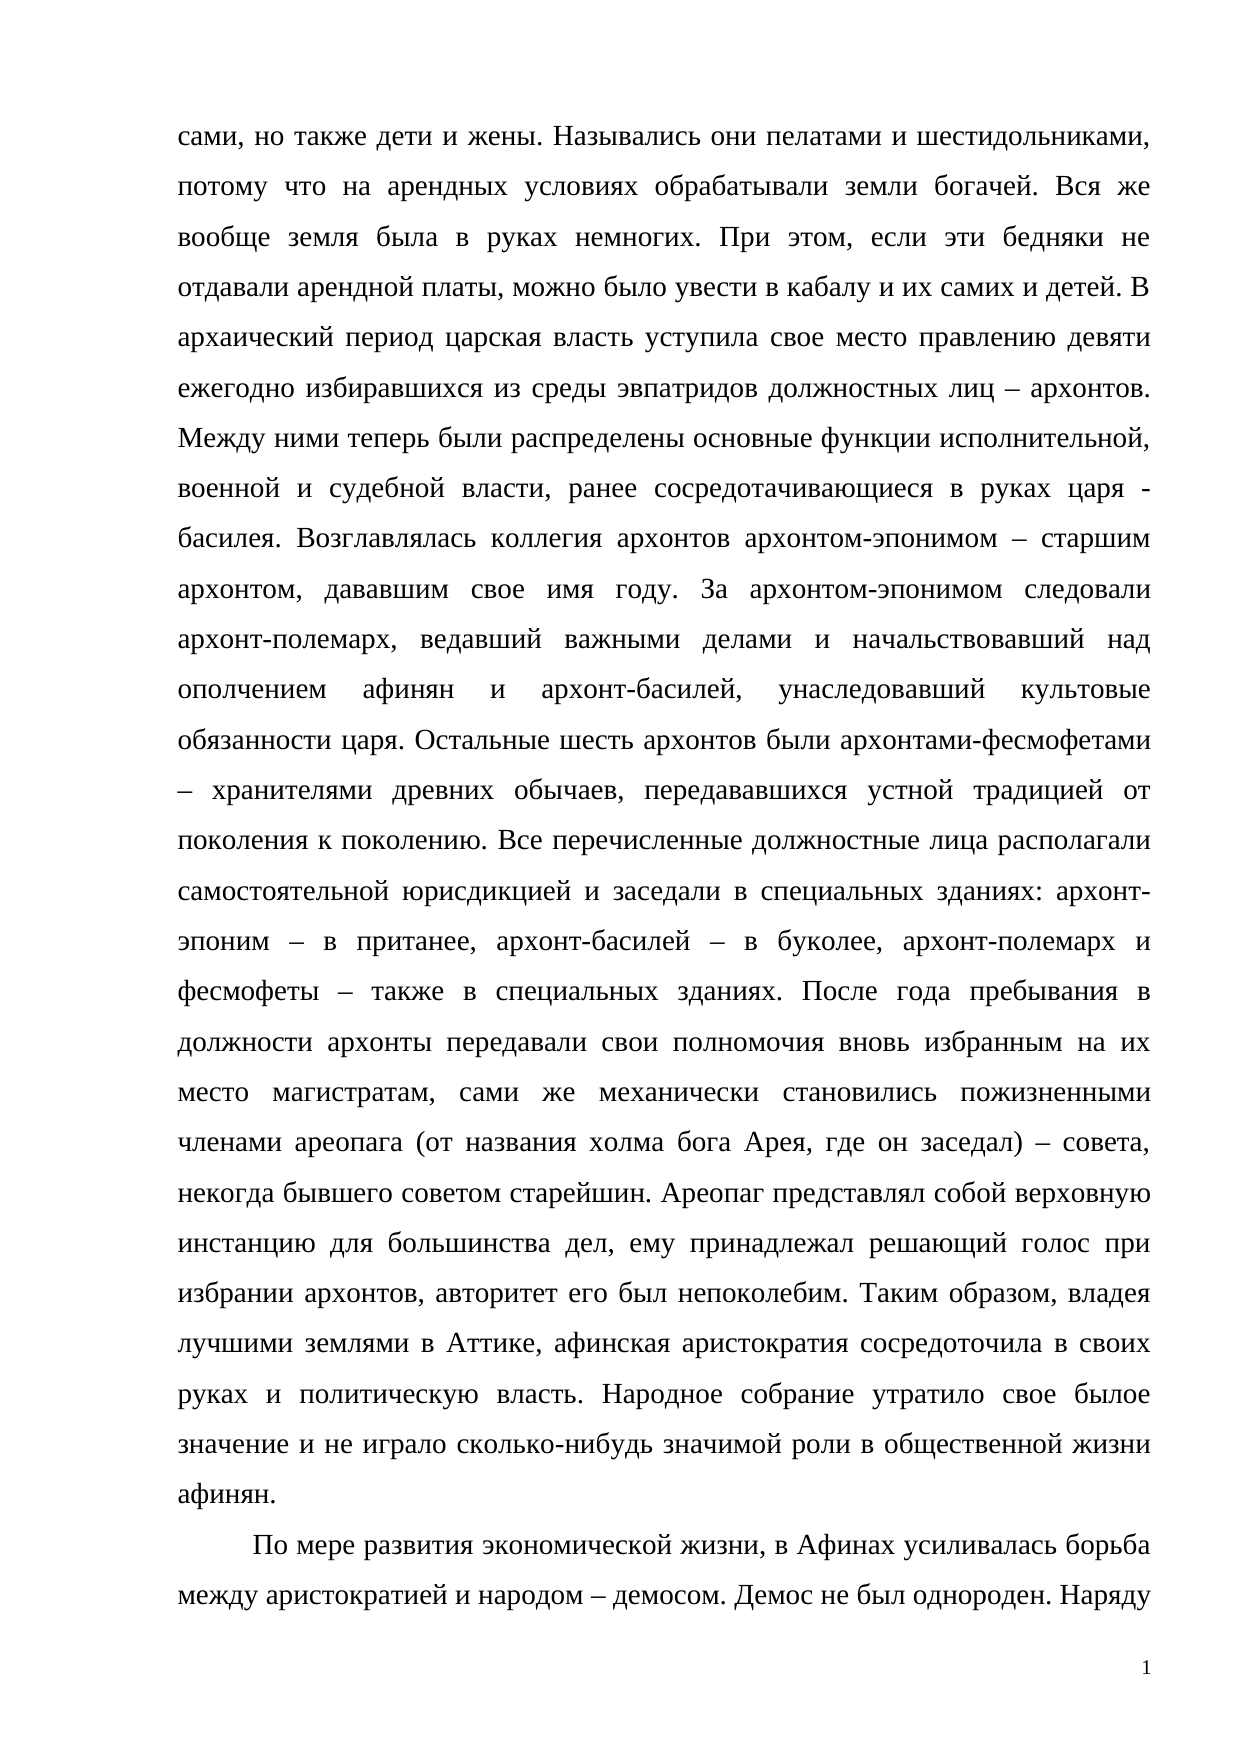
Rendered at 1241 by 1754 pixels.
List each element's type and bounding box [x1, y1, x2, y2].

text [177, 118, 1152, 1510]
text [177, 1527, 1152, 1611]
